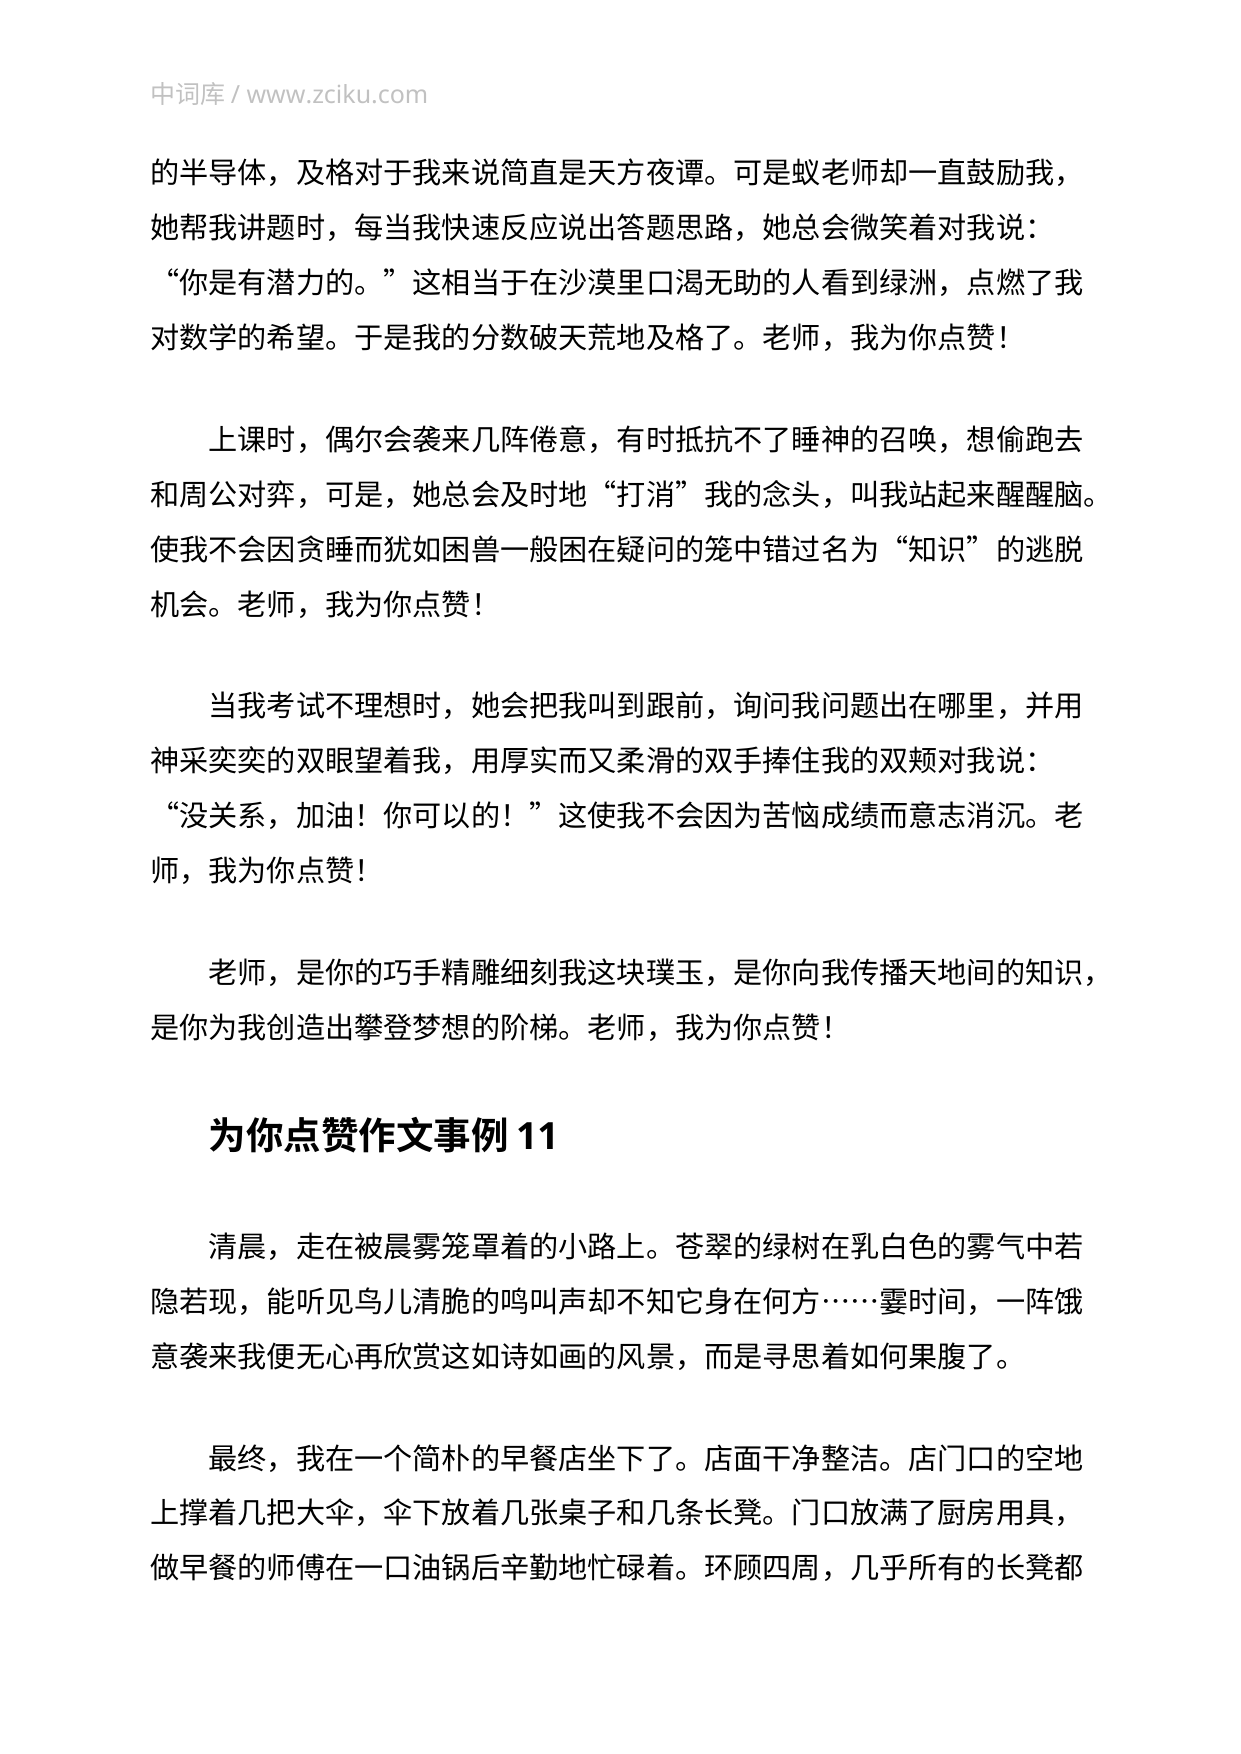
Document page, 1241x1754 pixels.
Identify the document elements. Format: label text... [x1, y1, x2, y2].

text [150, 150, 1090, 357]
text 清晨，走在被晨雾笼罩着的小路上。苍翠的绿树在乳白色的雾气中若隐若现，能听见鸟儿清脆的鸣叫声却不知它身在何方……霎时间，一阵饿意袭来我便无心再欣赏这如诗如画的风景，而是寻思着如何果腹了。 [150, 1224, 1090, 1376]
text 上课时，偶尔会袭来几阵倦意，有时抵抗不了睡神的召唤，想偷跑去和周公对弈，可是，她总会及时地“打消”我的念头，叫我站起来醒醒脑。使我不会因贪睡而犹如困兽一般困在疑问的笼中错过名为“知识”的逃脱机会。老师，我为你点赞！ [150, 416, 1090, 623]
text 为你点赞作文事例11 [150, 1106, 1090, 1161]
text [150, 1435, 1090, 1587]
text 当我考试不理想时，她会把我叫到跟前，询问我问题出在哪里，并用神采奕奕的双眼望着我，用厚实而又柔滑的双手捧住我的双颊对我说：“没关系，加油！你可以的！”这使我不会因为苦恼成绩而意志消沉。老师，我为你点赞！ [150, 683, 1090, 890]
text 老师，是你的巧手精雕细刻我这块璞玉，是你向我传播天地间的知识，是你为我创造出攀登梦想的阶梯。老师，我为你点赞！ [150, 949, 1090, 1047]
